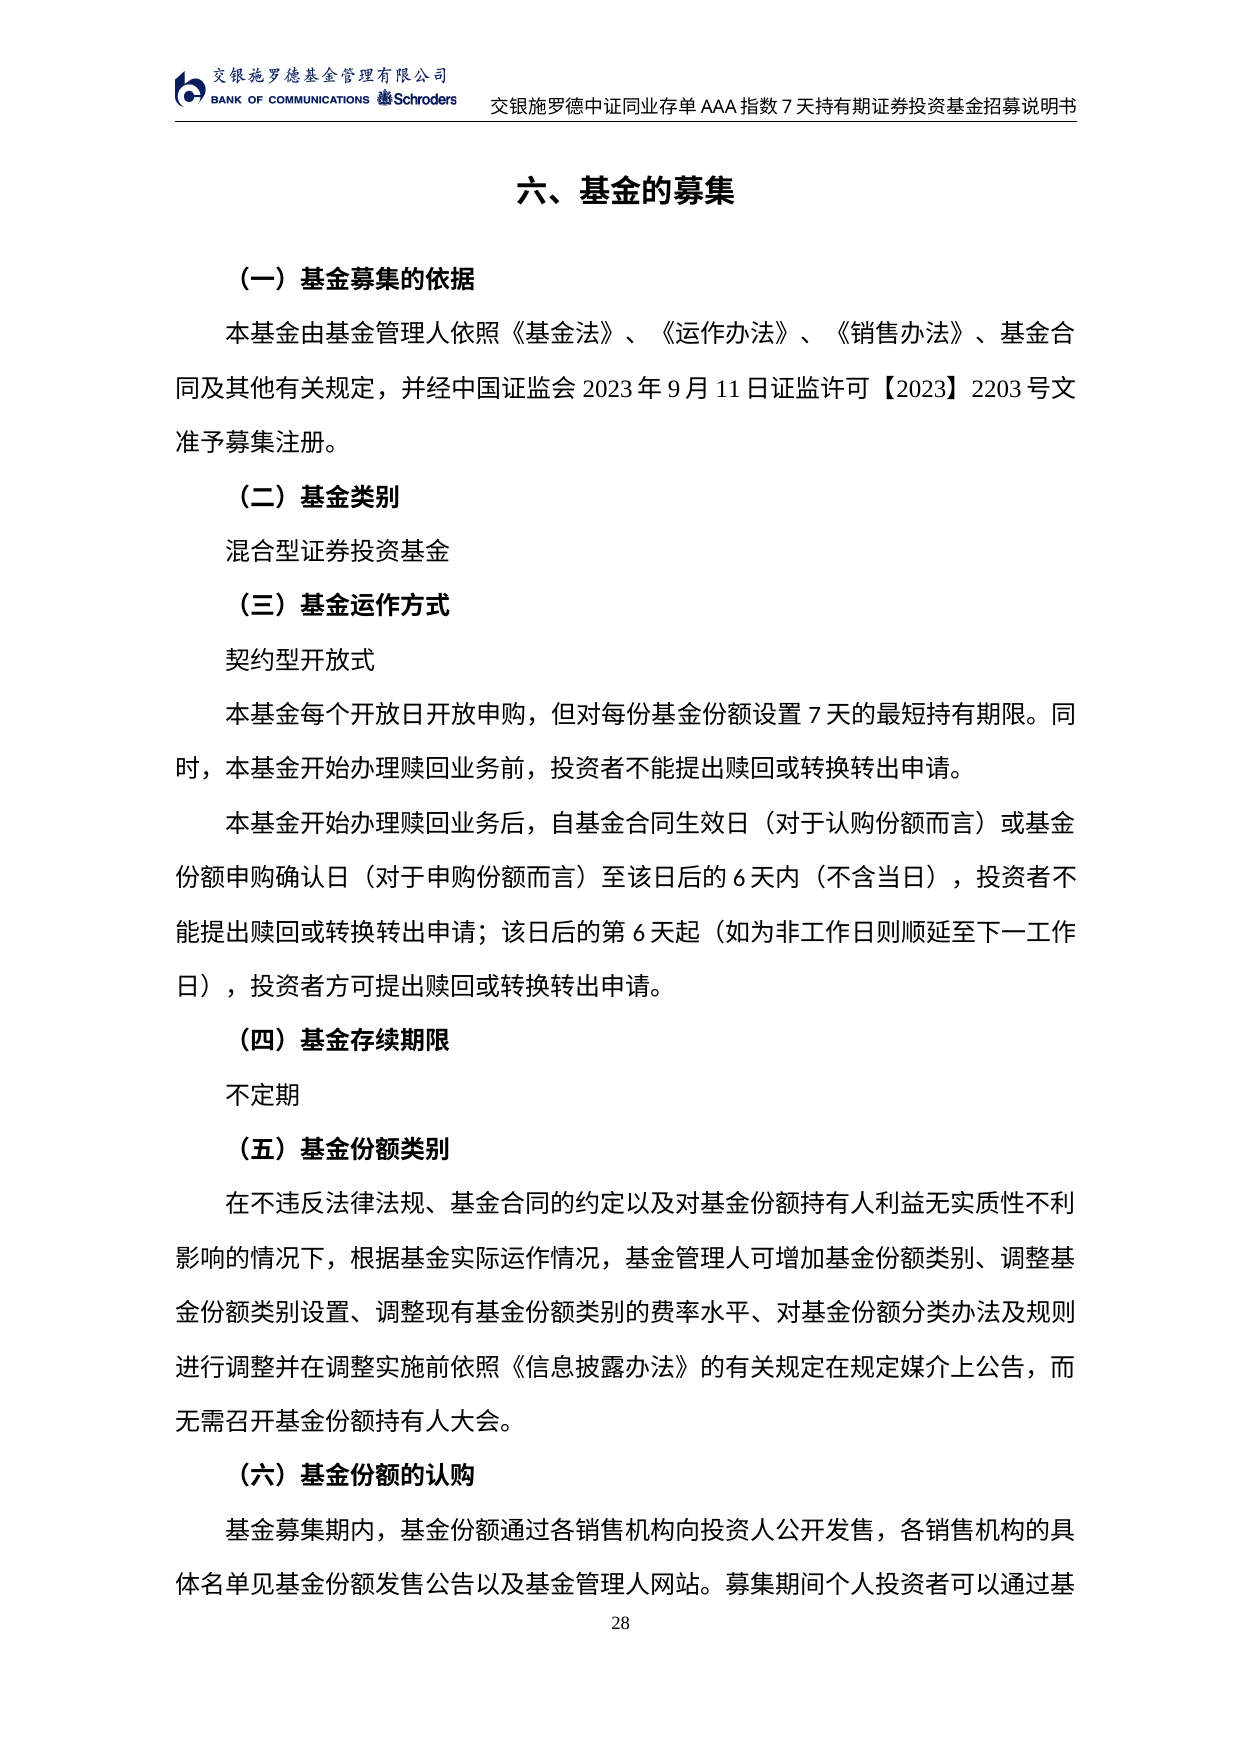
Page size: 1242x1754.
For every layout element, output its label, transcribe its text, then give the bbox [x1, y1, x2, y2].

text （六）基金份额的认购 [175, 1456, 1077, 1492]
text （四）基金存续期限 [175, 1021, 1077, 1057]
text （三）基金运作方式 [175, 586, 1077, 622]
text 本基金由基金管理人依照《基金法》、《运作办法》、《销售办法》、基金合同及其他有关规定，并经中国证监会2023年9月11日证监许可【2023】2203号文准予募集注册。 [175, 314, 1077, 459]
text 不定期 [175, 1075, 1077, 1111]
subtitle 六、基金的募集 [175, 167, 1077, 212]
text 本基金每个开放日开放申购，但对每份基金份额设置7天的最短持有期限。同时，本基金开始办理赎回业务前，投资者不能提出赎回或转换转出申请。 [175, 694, 1077, 785]
picture [175, 67, 457, 107]
text （一）基金募集的依据 [175, 259, 1077, 296]
text 契约型开放式 [175, 640, 1077, 676]
text 混合型证券投资基金 [175, 531, 1077, 568]
text 本基金开始办理赎回业务后，自基金合同生效日（对于认购份额而言）或基金份额申购确认日（对于申购份额而言）至该日后的6天内（不含当日），投资者不能提出赎回或转换转出申请；该日后的第6天起（如为非工作日则顺延至下一工作日），投资者方可提出赎回或转换转出申请。 [175, 803, 1077, 1003]
text （二）基金类别 [175, 477, 1077, 513]
text （五）基金份额类别 [175, 1129, 1077, 1166]
text 在不违反法律法规、基金合同的约定以及对基金份额持有人利益无实质性不利影响的情况下，根据基金实际运作情况，基金管理人可增加基金份额类别、调整基金份额类别设置、调整现有基金份额类别的费率水平、对基金份额分类办法及规则进行调整并在调整实施前依照《信息披露办法》的有关规定在规定媒介上公告，而无需召开基金份额持有人大会。 [175, 1184, 1077, 1438]
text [175, 1510, 1077, 1601]
